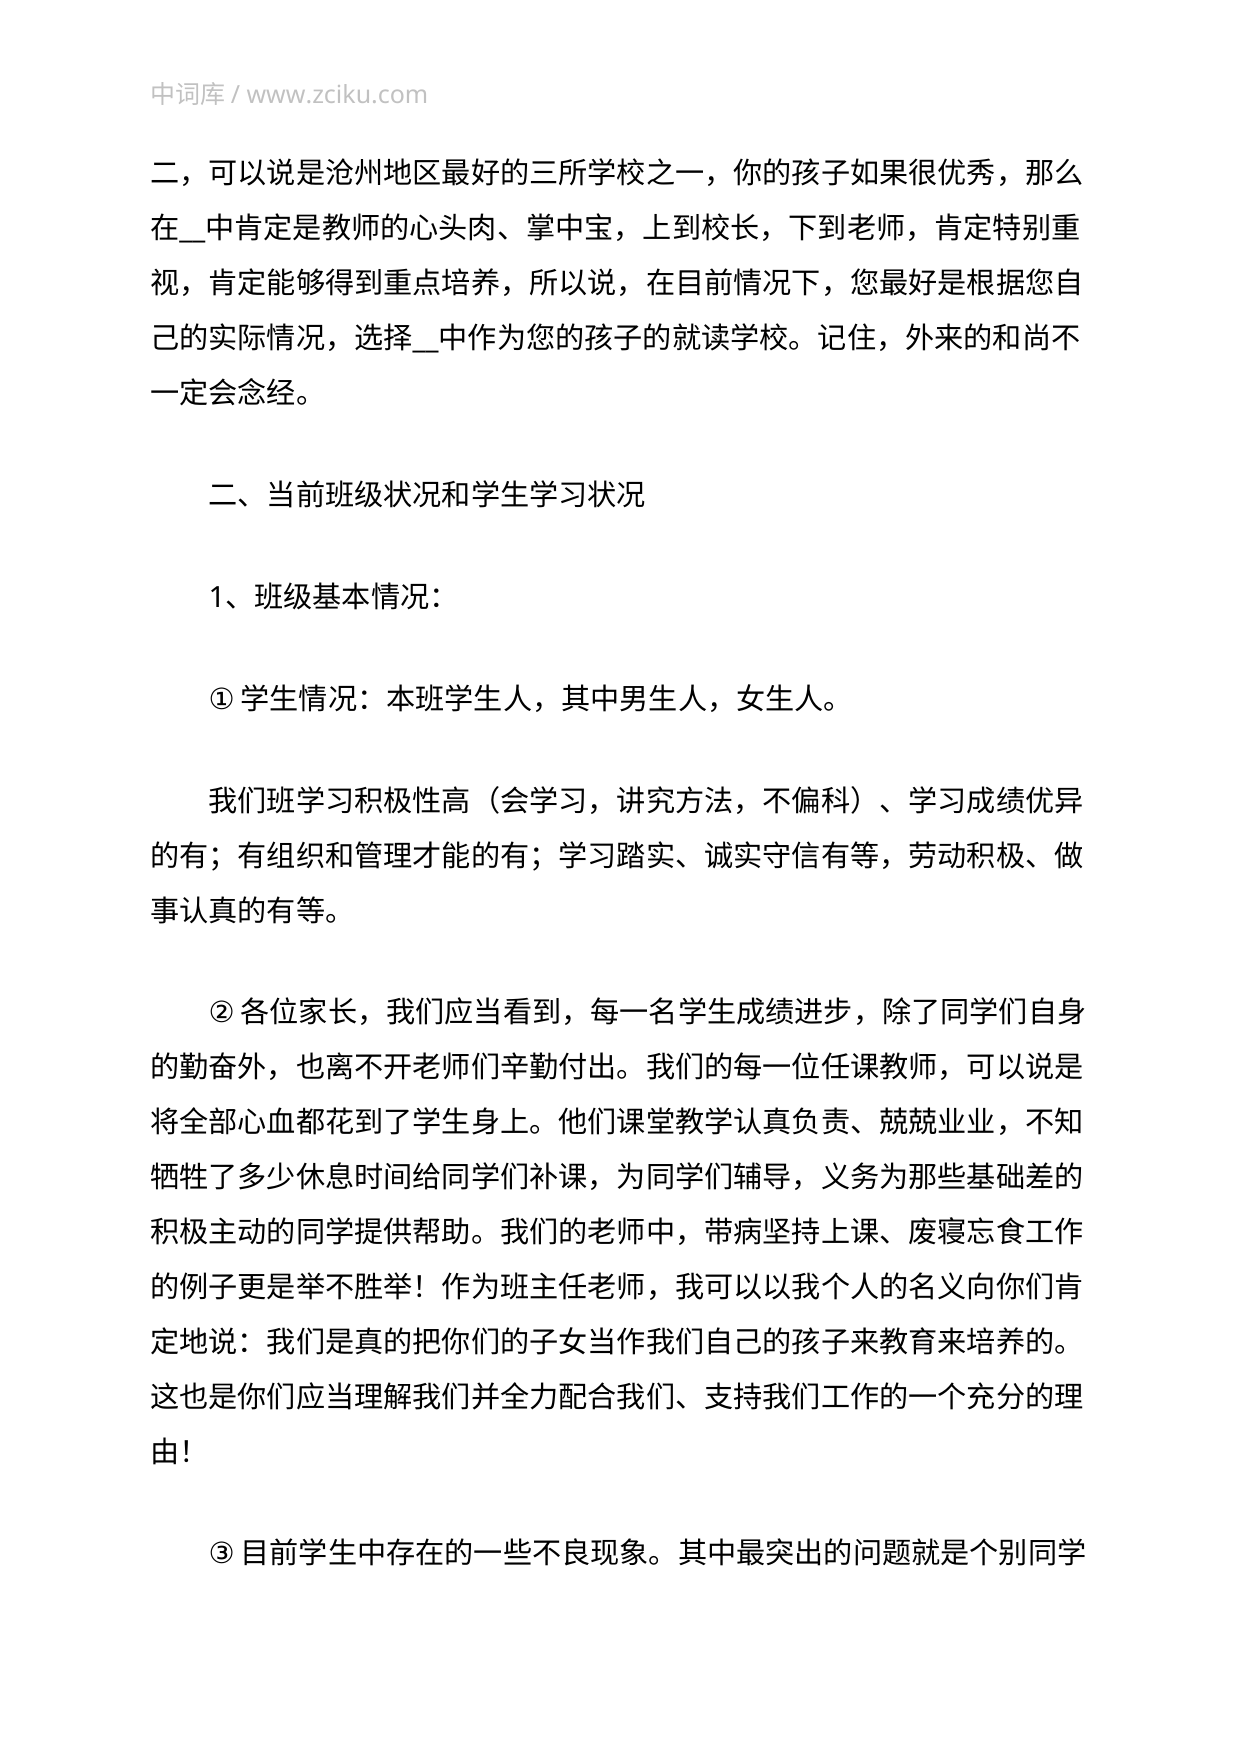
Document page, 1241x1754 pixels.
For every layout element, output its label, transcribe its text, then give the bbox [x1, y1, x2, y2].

text ②各位家长，我们应当看到，每一名学生成绩进步，除了同学们自身的勤奋外，也离不开老师们辛勤付出。我们的每一位任课教师，可以说是将全部心血都花到了学生身上。他们课堂教学认真负责、兢兢业业，不知牺牲了多少休息时间给同学们补课，为同学们辅导，义务为那些基础差的积极主动的同学提供帮助。我们的老师中，带病坚持上课、废寝忘食工作的例子更是举不胜举！作为班主任老师，我可以以我个人的名义向你们肯定地说：我们是真的把你们的子女当作我们自己的孩子来教育来培养的。这也是你们应当理解我们并全力配合我们、支持我们工作的一个充分的理由！ [150, 989, 1090, 1470]
text ①学生情况：本班学生人，其中男生人，女生人。 [150, 675, 1090, 718]
text 我们班学习积极性高（会学习，讲究方法，不偏科）、学习成绩优异的有；有组织和管理才能的有；学习踏实、诚实守信有等，劳动积极、做事认真的有等。 [150, 777, 1090, 929]
text 1、班级基本情况： [150, 573, 1090, 616]
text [150, 1530, 1090, 1572]
text 二、当前班级状况和学生学习状况 [150, 472, 1090, 514]
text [150, 150, 1090, 412]
